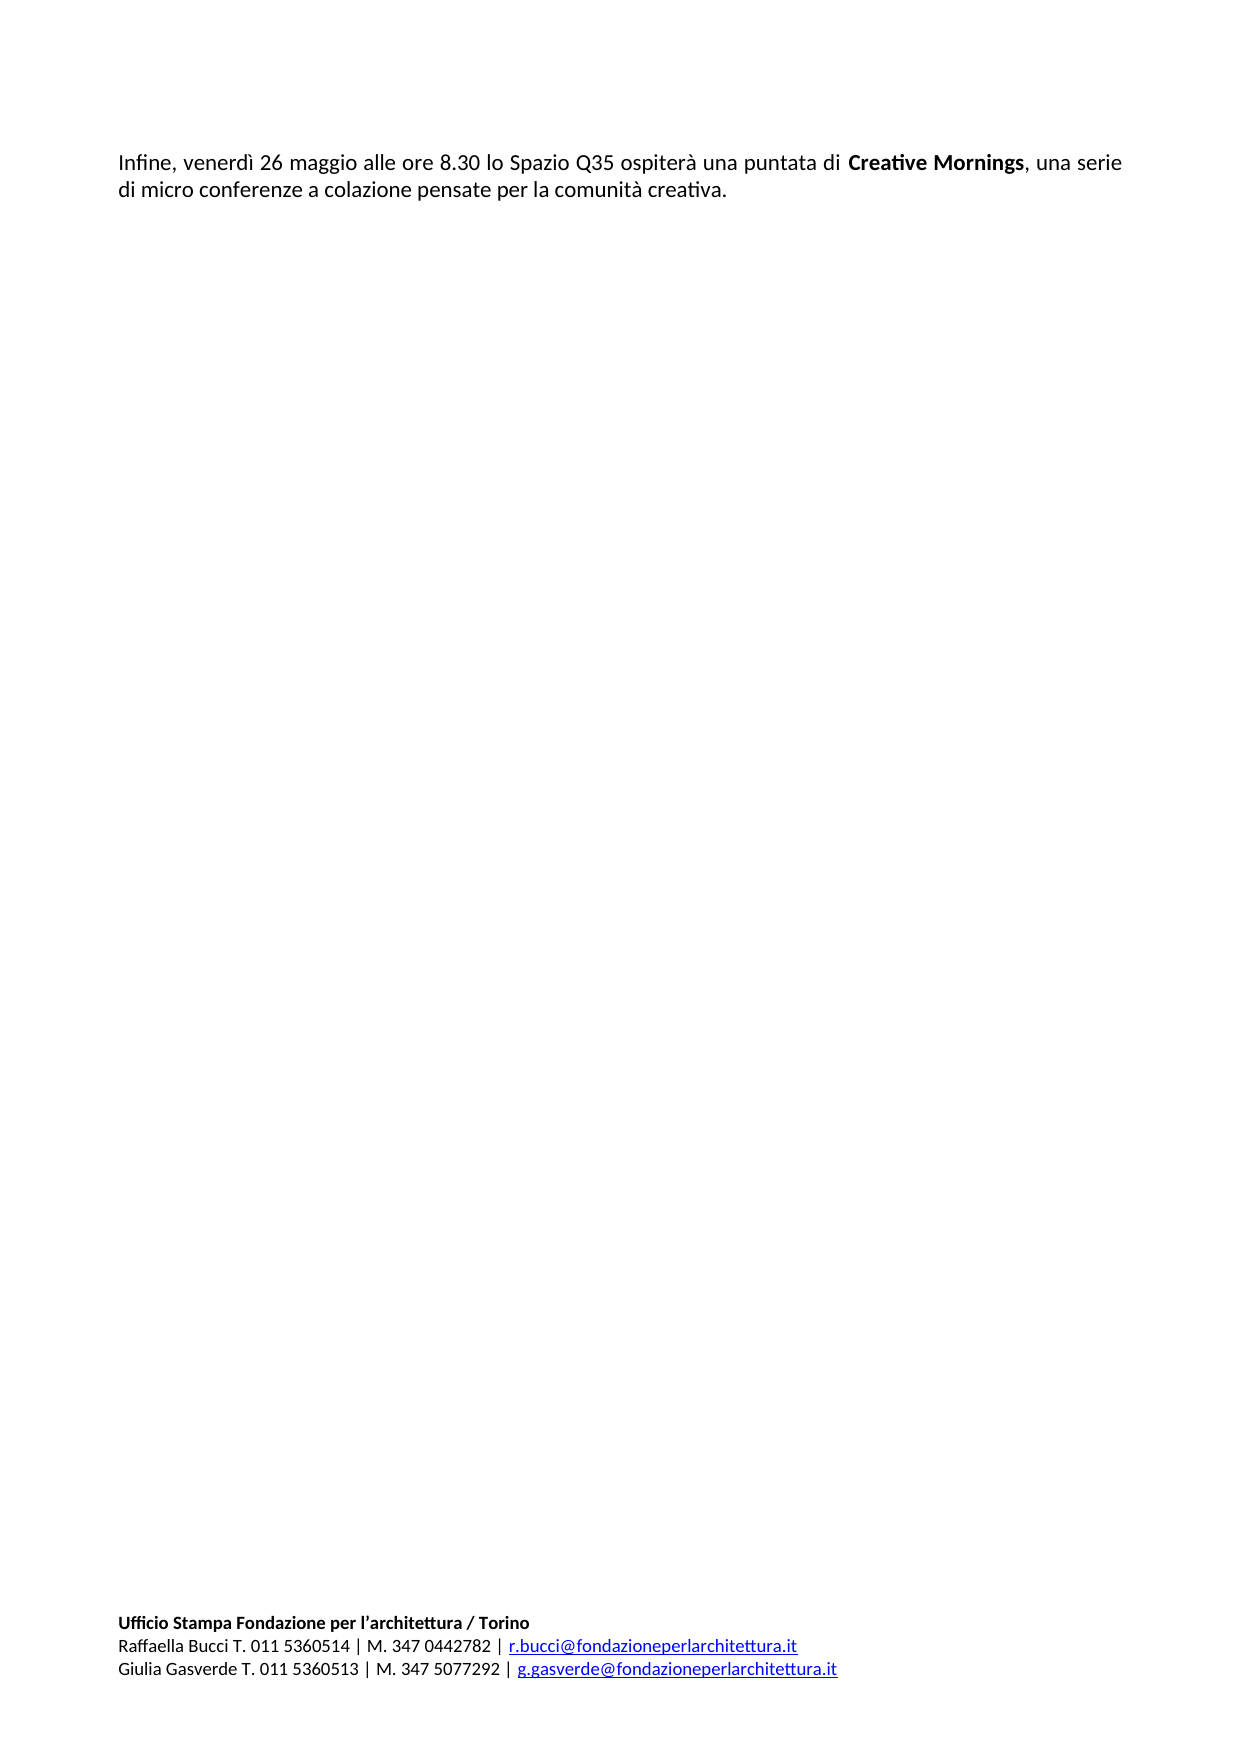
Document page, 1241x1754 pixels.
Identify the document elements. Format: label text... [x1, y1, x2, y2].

text Infine, venerdì 26 maggio alle ore 8.30 lo Spazio Q35 ospiterà una puntata di Creative Mornings, una serie di micro conferenze a colazione pensate per la comunità creativa. [118, 148, 1122, 204]
